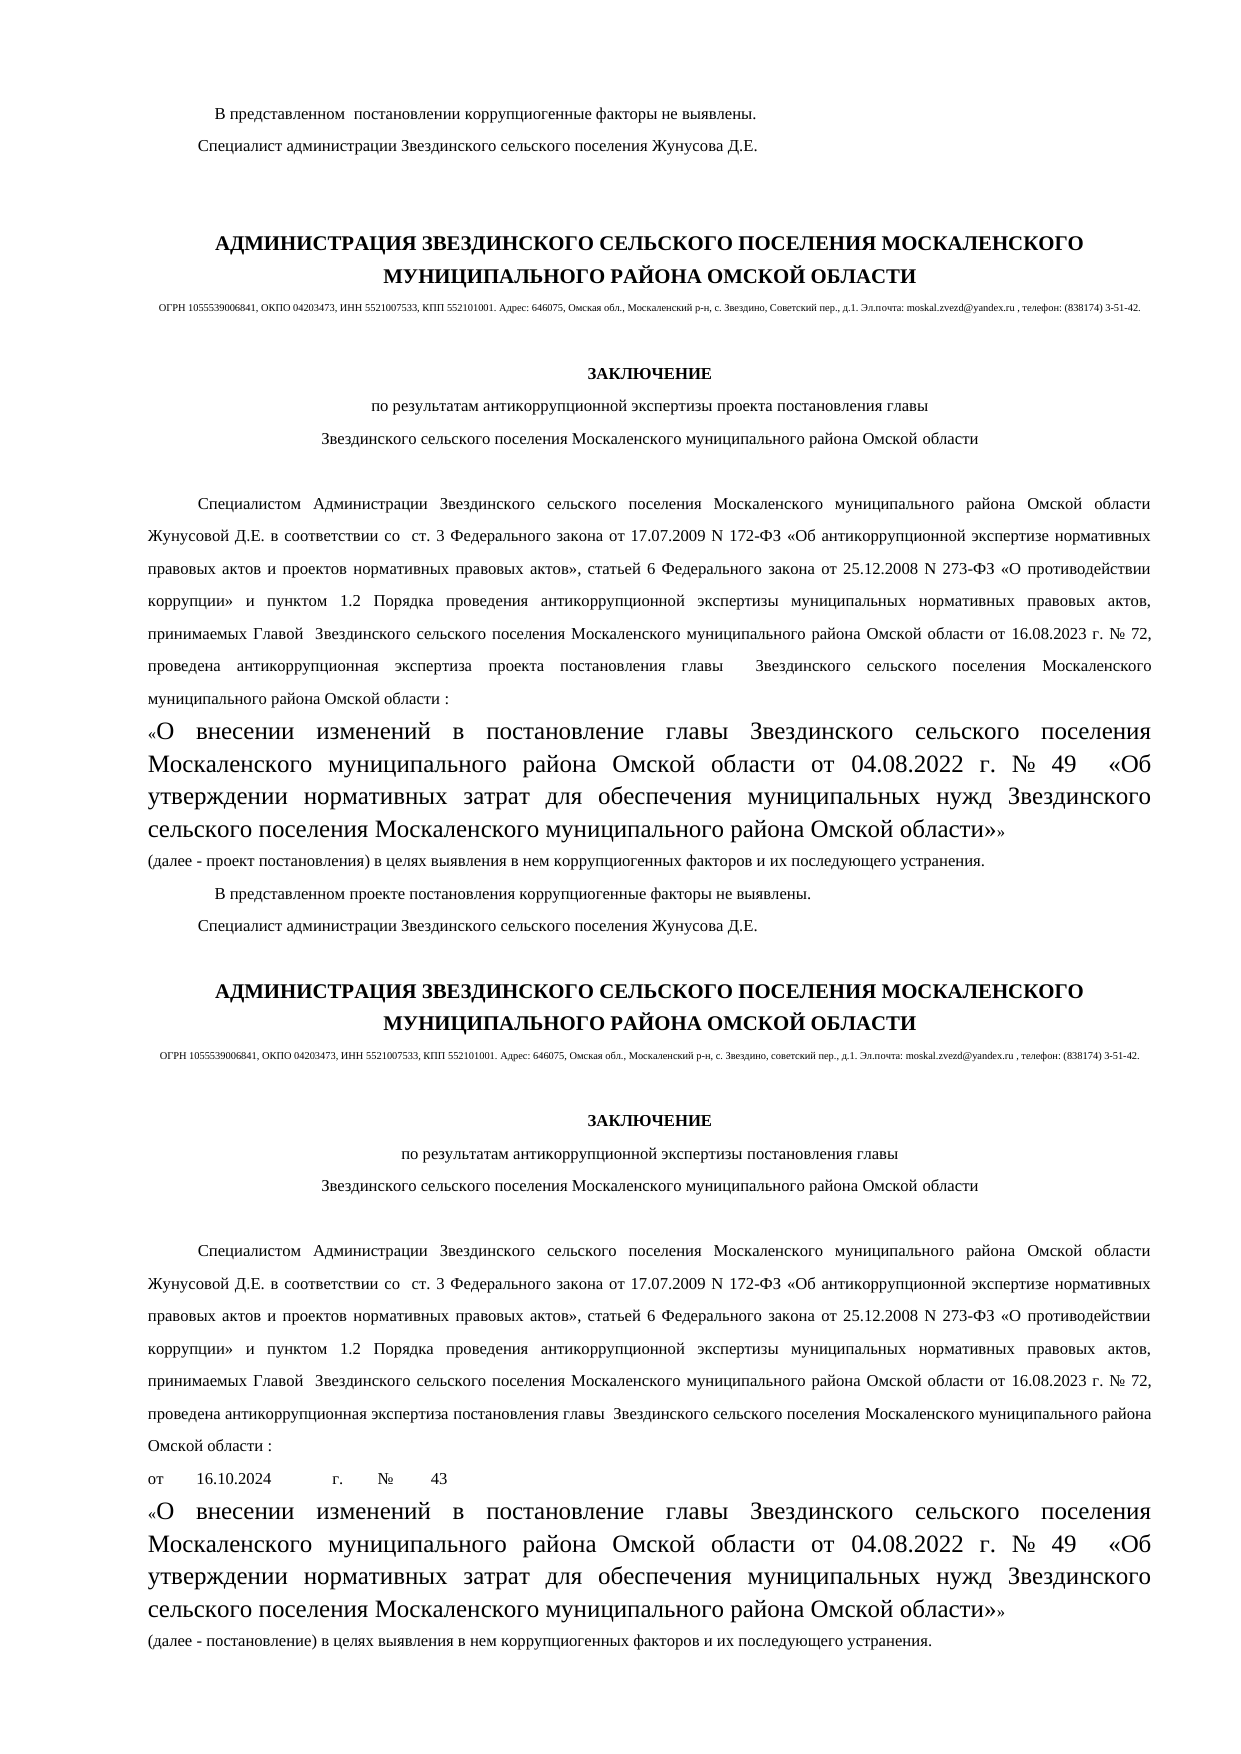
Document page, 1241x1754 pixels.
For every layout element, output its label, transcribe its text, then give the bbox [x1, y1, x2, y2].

text Специалист администрации Звездинского сельского поселения Жунусова Д.Е. [148, 129, 1152, 162]
table_cell «О внесении изменений в постановление главы Звездинского сельского поселения Москаленского муниципального района Омской области от 04.08.2022 г. № 49 «Об утверждении нормативных затрат для обеспечения муниципальных нужд Звездинского сельского поселения Москаленского муниципального района Омской области»» [136, 1495, 1163, 1624]
text В представленном постановлении коррупциогенные факторы не выявлены. [148, 97, 1152, 129]
text ОГРН 1055539006841, ОКПО 04203473, ИНН 5521007533, КПП 552101001. Адрес: 646075, Омская обл., Москаленский р-н, с. Звездино, советский пер., д.1. Эл.почта: moskal.zvezd@yandex.ru , телефон: (838174) 3-51-42. [148, 1039, 1152, 1072]
text В представленном проекте постановления коррупциогенные факторы не выявлены. [148, 877, 1152, 909]
text АДМИНИСТРАЦИЯ ЗВЕЗДИНСКОГО СЕЛЬСКОГО ПОСЕЛЕНИЯ МОСКАЛЕНСКОГО МУНИЦИПАЛЬНОГО РАЙОНА ОМСКОЙ ОБЛАСТИ [148, 227, 1152, 292]
table_cell по результатам антикоррупционной экспертизы постановления главы [136, 1137, 1163, 1169]
table_header ЗАКЛЮЧЕНИЕ [136, 357, 1163, 389]
table_cell Звездинского сельского поселения Москаленского муниципального района Омской области [136, 1170, 1163, 1202]
text ОГРН 1055539006841, ОКПО 04203473, ИНН 5521007533, КПП 552101001. Адрес: 646075, Омская обл., Москаленский р-н, с. Звездино, Советский пер., д.1. Эл.почта: moskal.zvezd@yandex.ru , телефон: (838174) 3-51-42. [148, 292, 1152, 324]
table_header № [366, 1462, 419, 1494]
text Специалист администрации Звездинского сельского поселения Жунусова Д.Е. [148, 909, 1152, 942]
text (далее - проект постановления) в целях выявления в нем коррупциогенных факторов и их последующего устранения. [148, 844, 1152, 877]
table_header 43 [419, 1462, 1163, 1494]
table_cell по результатам антикоррупционной экспертизы проекта постановления главы [136, 390, 1163, 422]
table_header от [136, 1462, 185, 1494]
text Специалистом Администрации Звездинского сельского поселения Москаленского муниципального района Омской области Жунусовой Д.Е. в соответствии со ст. 3 Федерального закона от 17.07.2009 N 172-ФЗ «Об антикоррупционной экспертизе нормативных правовых актов и проектов нормативных правовых актов», статьей 6 Федерального закона от 25.12.2008 N 273-ФЗ «О противодействии коррупции» и пунктом 1.2 Порядка проведения антикоррупционной экспертизы муниципальных нормативных правовых актов, принимаемых Главой Звездинского сельского поселения Москаленского муниципального района Омской области от 16.08.2023 г. № 72, проведена антикоррупционная экспертиза постановления главы Звездинского сельского поселения Москаленского муниципального района Омской области : [148, 1234, 1152, 1462]
table_header 16.10.2024 [185, 1462, 321, 1494]
table_cell Звездинского сельского поселения Москаленского муниципального района Омской области [136, 422, 1163, 454]
table_header г. [321, 1462, 366, 1494]
table_header «О внесении изменений в постановление главы Звездинского сельского поселения Москаленского муниципального района Омской области от 04.08.2022 г. № 49 «Об утверждении нормативных затрат для обеспечения муниципальных нужд Звездинского сельского поселения Москаленского муниципального района Омской области»» [136, 715, 1163, 844]
text (далее - постановление) в целях выявления в нем коррупциогенных факторов и их последующего устранения. [148, 1624, 1152, 1657]
table_header ЗАКЛЮЧЕНИЕ [136, 1105, 1163, 1137]
text АДМИНИСТРАЦИЯ ЗВЕЗДИНСКОГО СЕЛЬСКОГО ПОСЕЛЕНИЯ МОСКАЛЕНСКОГО МУНИЦИПАЛЬНОГО РАЙОНА ОМСКОЙ ОБЛАСТИ [148, 974, 1152, 1039]
text Специалистом Администрации Звездинского сельского поселения Москаленского муниципального района Омской области Жунусовой Д.Е. в соответствии со ст. 3 Федерального закона от 17.07.2009 N 172-ФЗ «Об антикоррупционной экспертизе нормативных правовых актов и проектов нормативных правовых актов», статьей 6 Федерального закона от 25.12.2008 N 273-ФЗ «О противодействии коррупции» и пунктом 1.2 Порядка проведения антикоррупционной экспертизы муниципальных нормативных правовых актов, принимаемых Главой Звездинского сельского поселения Москаленского муниципального района Омской области от 16.08.2023 г. № 72, проведена антикоррупционная экспертиза проекта постановления главы Звездинского сельского поселения Москаленского муниципального района Омской области : [148, 487, 1152, 714]
